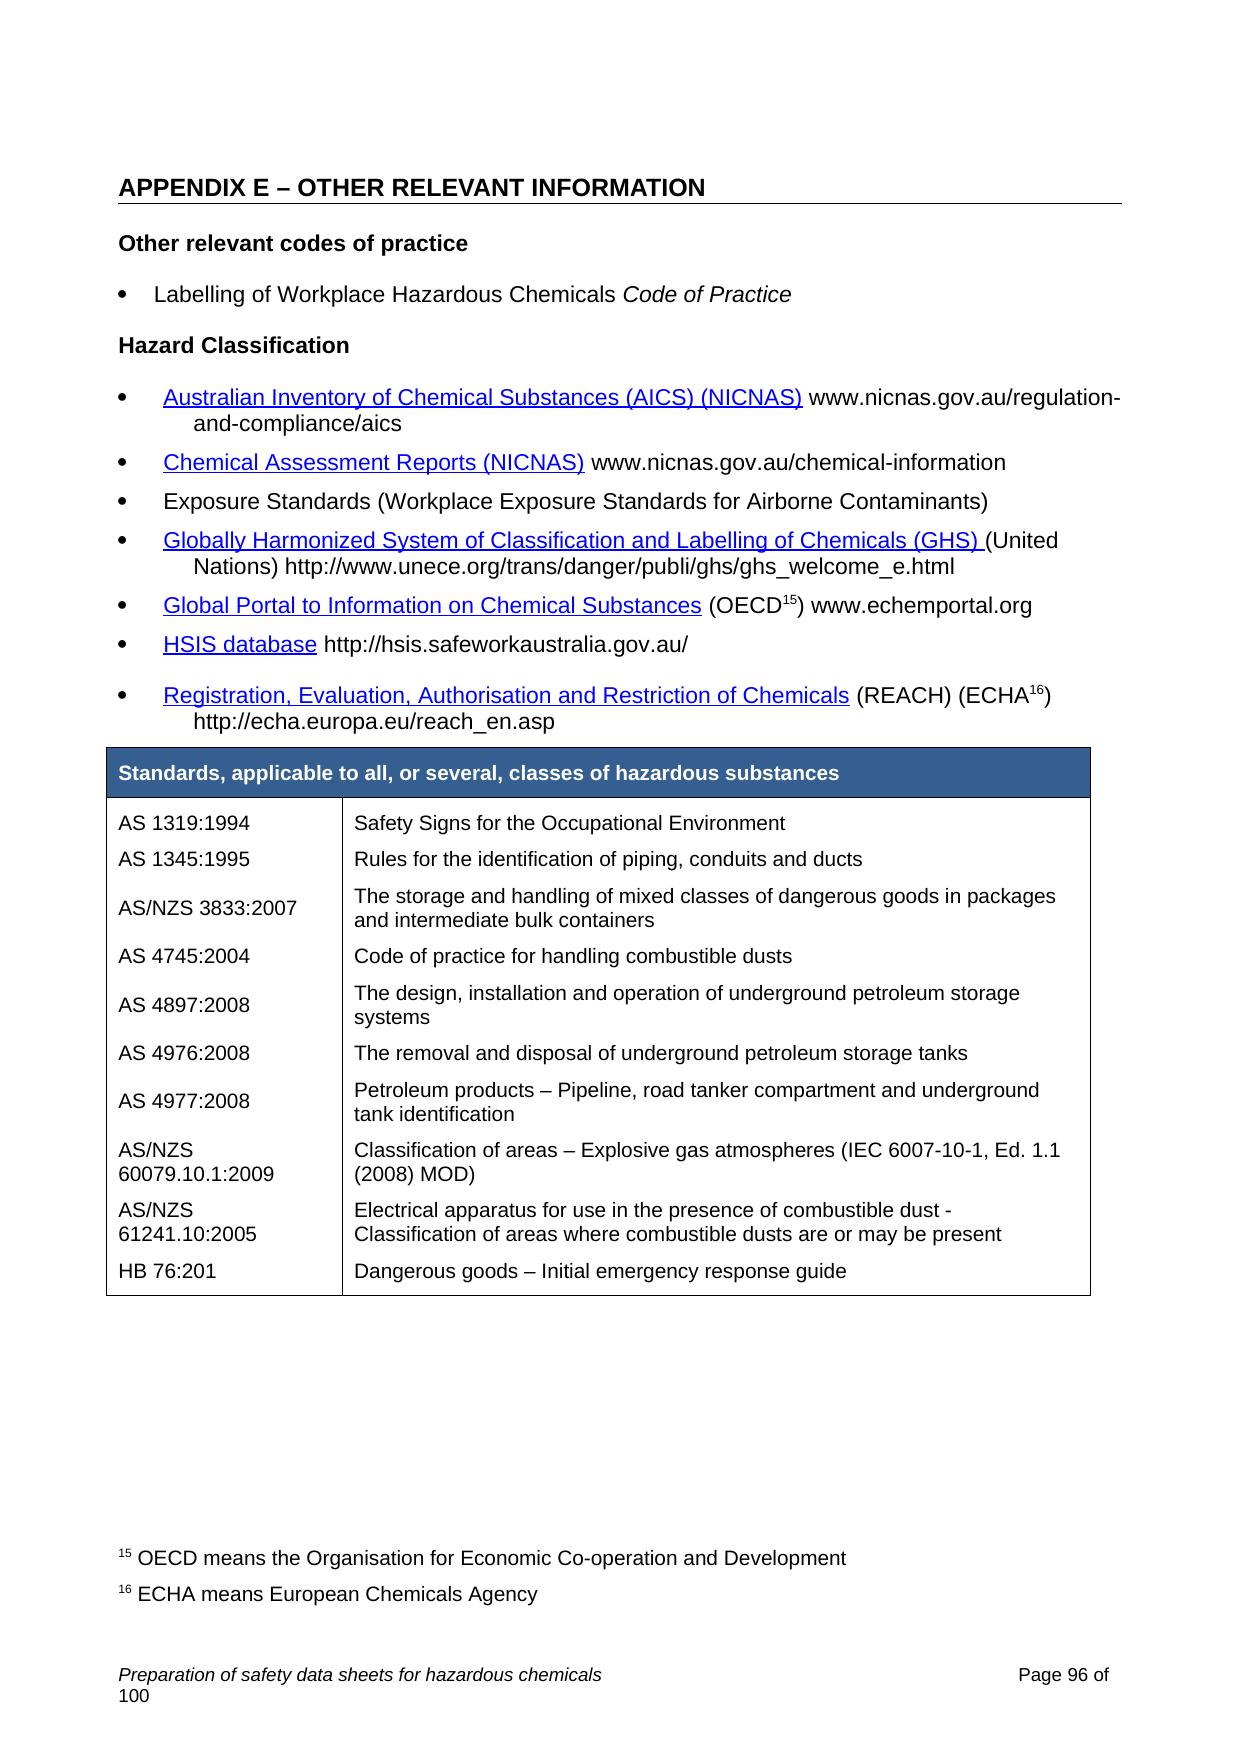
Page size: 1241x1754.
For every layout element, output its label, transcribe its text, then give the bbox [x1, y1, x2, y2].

table_cell The design, installation and operation of underground petroleum storage systems [343, 968, 1090, 1028]
table_cell AS 4976:2008 [107, 1029, 342, 1065]
table_cell AS 1345:1995 [107, 835, 342, 871]
list Labelling of Workplace Hazardous Chemicals Code of Practice [118, 281, 1122, 307]
list Exposure Standards (Workplace Exposure Standards for Airborne Contaminants) [118, 488, 1122, 514]
table_cell Classification of areas – Explosive gas atmospheres (IEC 6007-10-1, Ed. 1.1 (2008) MOD) [343, 1125, 1090, 1186]
list Global Portal to Information on Chemical Substances (OECD) www.echemportal.org [118, 592, 1122, 618]
table_cell AS/NZS 61241.10:2005 [107, 1186, 342, 1246]
table_cell AS 4745:2004 [107, 932, 342, 968]
subtitle APPENDIX E – OTHER RELEVANT INFORMATION [118, 173, 1122, 203]
table_cell AS 4897:2008 [107, 968, 342, 1028]
table_cell HB 76:201 [107, 1246, 342, 1295]
table_cell Code of practice for handling combustible dusts [343, 932, 1090, 968]
table_cell AS/NZS 3833:2007 [107, 871, 342, 932]
list Globally Harmonized System of Classification and Labelling of Chemicals (GHS) (United Nations) http://www.unece.org/trans/danger/publi/ghs/ghs_welcome_e.html [118, 527, 1122, 579]
subtitle Hazard Classification [118, 332, 1122, 359]
subtitle Other relevant codes of practice [118, 229, 1122, 256]
table_cell The removal and disposal of underground petroleum storage tanks [343, 1029, 1090, 1065]
list Chemical Assessment Reports (NICNAS) www.nicnas.gov.au/chemical-information [118, 449, 1122, 475]
list HSIS database http://hsis.safeworkaustralia.gov.au/ [118, 631, 1122, 657]
list Registration, Evaluation, Authorisation and Restriction of Chemicals (REACH) (ECHA) http://echa.europa.eu/reach_en.asp [118, 682, 1122, 735]
table_cell Petroleum products – Pipeline, road tanker compartment and underground tank identification [343, 1065, 1090, 1125]
table_cell Rules for the identification of piping, conduits and ducts [343, 835, 1090, 871]
table_cell Electrical apparatus for use in the presence of combustible dust - Classification of areas where combustible dusts are or may be present [343, 1186, 1090, 1246]
table_cell Dangerous goods – Initial emergency response guide [343, 1246, 1090, 1295]
table_cell The storage and handling of mixed classes of dangerous goods in packages and intermediate bulk containers [343, 871, 1090, 932]
table_cell AS 4977:2008 [107, 1065, 342, 1125]
table_cell AS/NZS 60079.10.1:2009 [107, 1125, 342, 1186]
table_header Standards, applicable to all, or several, classes of hazardous substances [107, 748, 1090, 797]
table_cell AS 1319:1994 [107, 798, 342, 835]
list Australian Inventory of Chemical Substances (AICS) (NICNAS) www.nicnas.gov.au/regulation-and-compliance/aics [118, 384, 1122, 436]
table_cell Safety Signs for the Occupational Environment [343, 798, 1090, 835]
